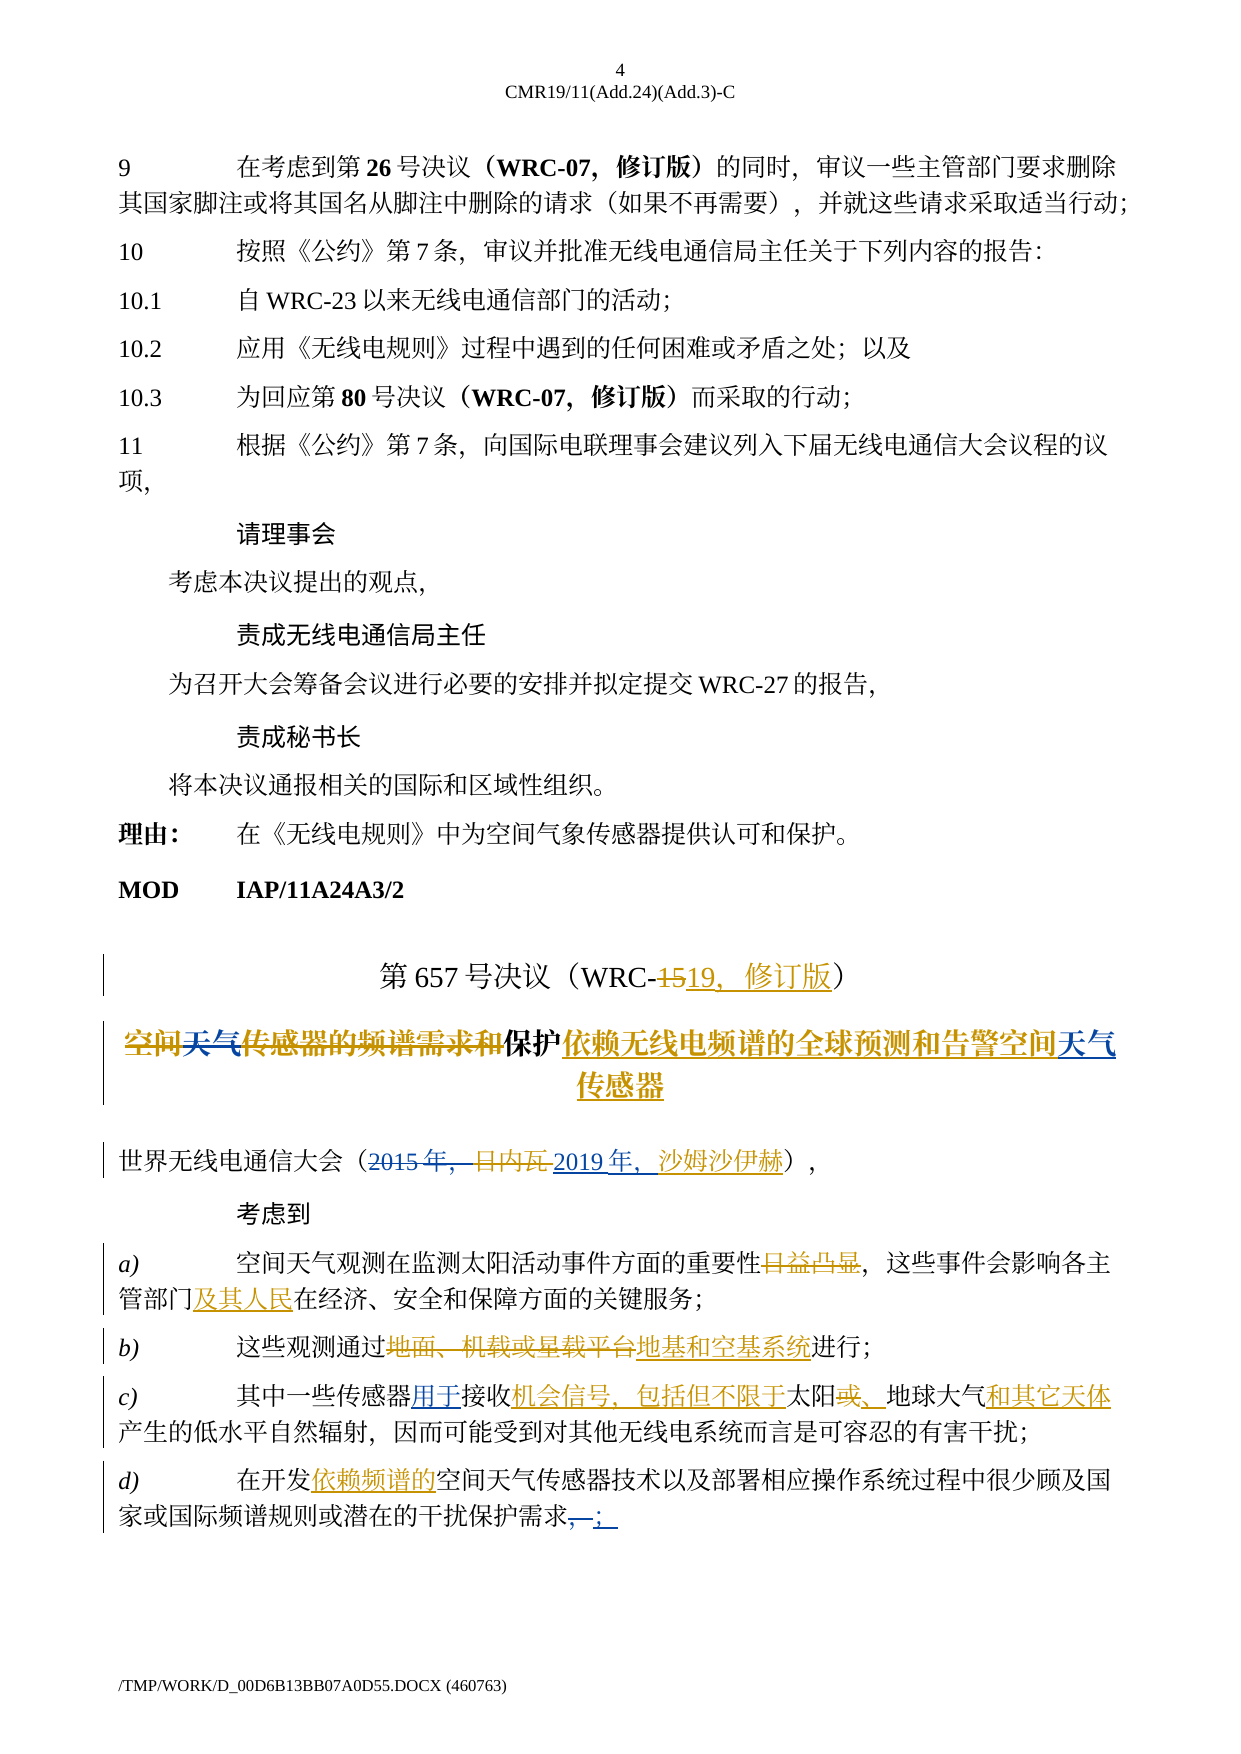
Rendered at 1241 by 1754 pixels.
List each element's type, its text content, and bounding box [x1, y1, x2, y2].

text 9 在考虑到第26号决议（WRC-07，修订版）的同时，审议一些主管部门要求删除其国家脚注或将其国名从脚注中删除的请求（如果不再需要），并就这些请求采取适当行动； [118, 148, 1122, 219]
title 保护 [118, 1021, 1122, 1104]
text 责成无线电通信局主任 [236, 616, 1122, 652]
text b) 这些观测通过进行； [118, 1328, 1122, 1364]
text 将本决议通报相关的国际和区域性组织。 [118, 766, 1122, 802]
text c) 其中一些传感器接收太阳地球大气产生的低水平自然辐射，因而可能受到对其他无线电系统而言是可容忍的有害干扰； [118, 1376, 1122, 1448]
text 10.2 应用《无线电规则》过程中遇到的任何困难或矛盾之处；以及 [118, 329, 1122, 365]
text 请理事会 [236, 514, 1122, 551]
text 第657号决议（WRC-） [118, 954, 1122, 996]
text 10.1 自WRC-23以来无线电通信部门的活动； [118, 281, 1122, 316]
text 为召开大会筹备会议进行必要的安排并拟定提交WRC-27的报告， [118, 664, 1122, 700]
text 考虑到 [236, 1195, 1122, 1231]
text 理由： 在《无线电规则》中为空间气象传感器提供认可和保护。 [118, 814, 1122, 850]
text a) 空间天气观测在监测太阳活动事件方面的重要性，这些事件会影响各主管部门在经济、安全和保障方面的关键服务； [118, 1243, 1122, 1315]
text 10 按照《公约》第7条，审议并批准无线电通信局主任关于下列内容的报告： [118, 232, 1122, 268]
text 10.3 为回应第80号决议（WRC-07，修订版）而采取的行动； [118, 377, 1122, 413]
title 世界无线电通信大会（）， [118, 1142, 1122, 1178]
text 考虑本决议提出的观点， [118, 563, 1122, 599]
text MOD IAP/11A24A3/2 [118, 875, 1122, 904]
text 责成秘书长 [236, 717, 1122, 753]
text 11 根据《公约》第7条，向国际电联理事会建议列入下届无线电通信大会议程的议项， [118, 426, 1122, 498]
text d) 在开发空间天气传感器技术以及部署相应操作系统过程中很少顾及国家或国际频谱规则或潜在的干扰保护需求 [118, 1461, 1122, 1532]
